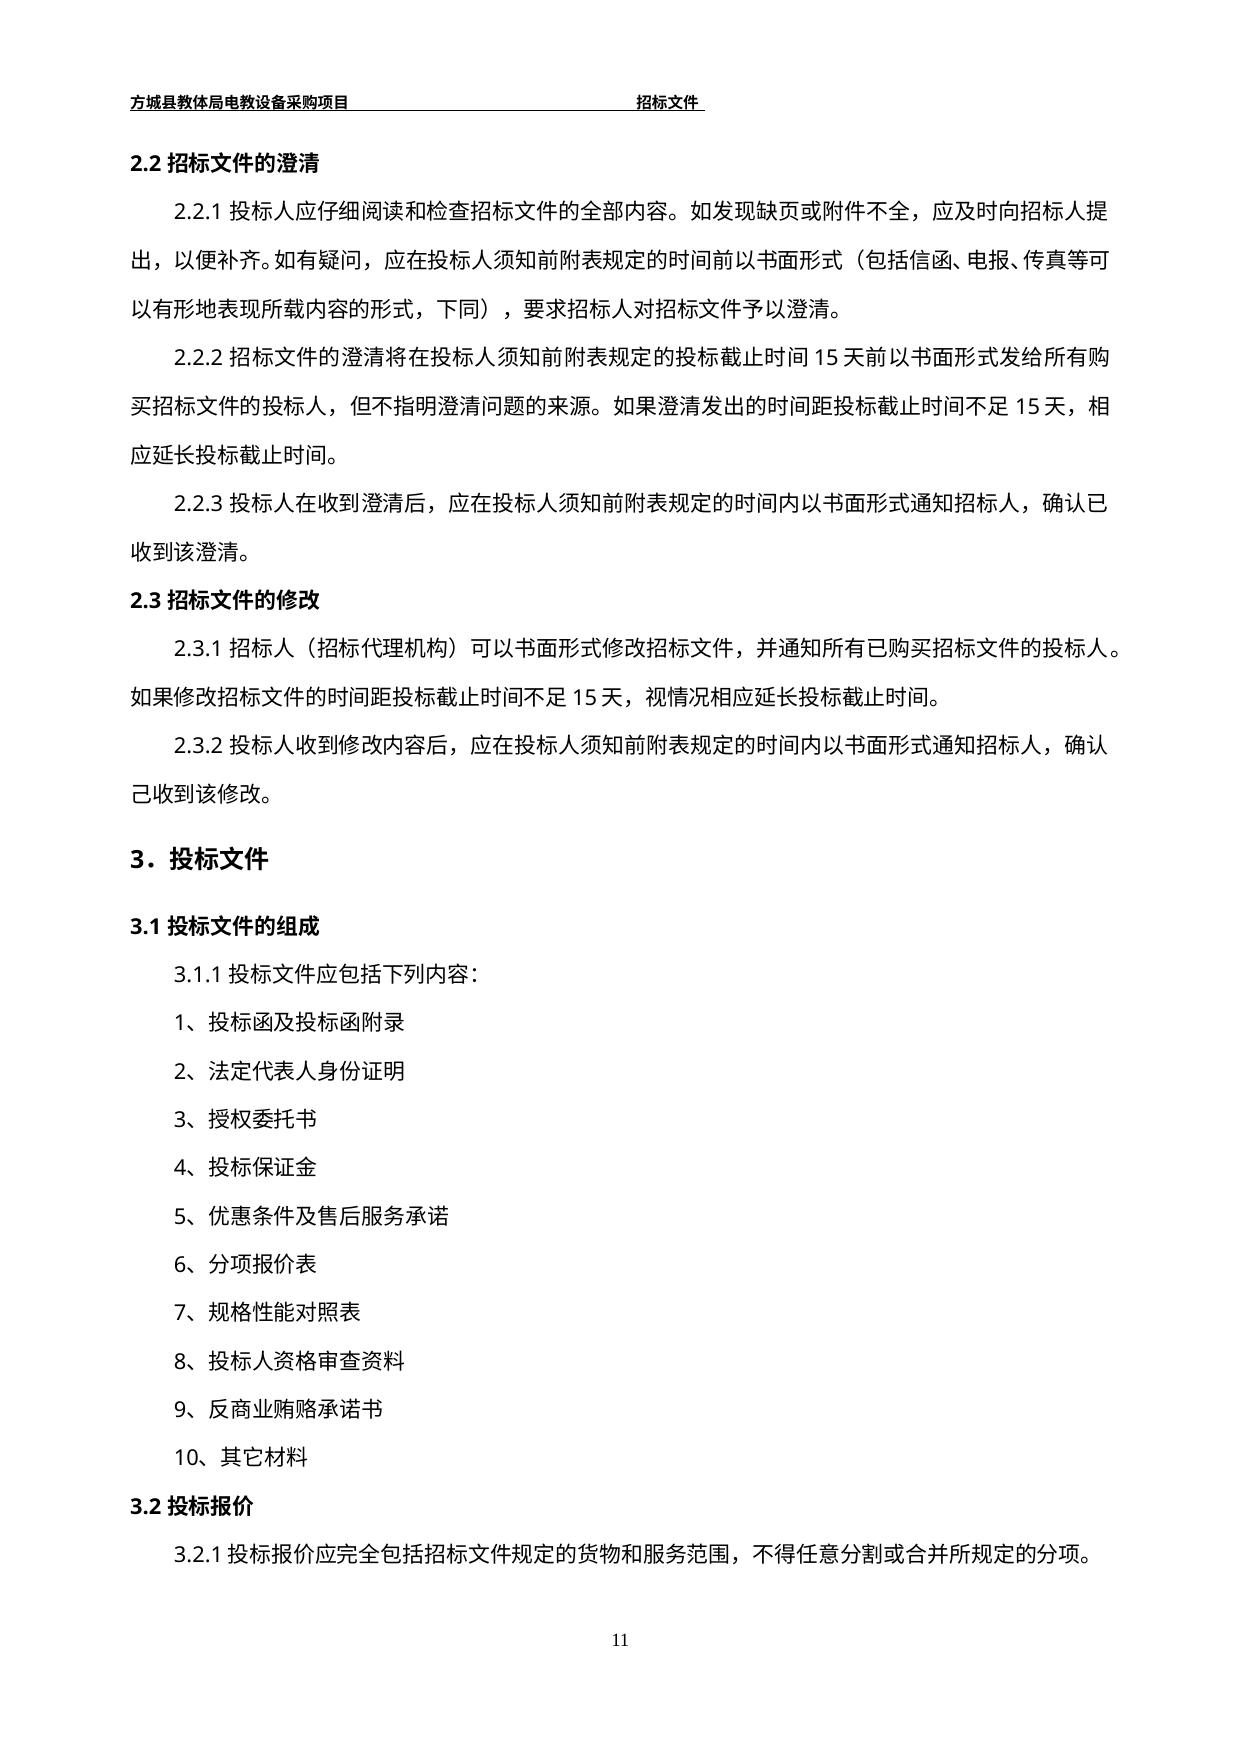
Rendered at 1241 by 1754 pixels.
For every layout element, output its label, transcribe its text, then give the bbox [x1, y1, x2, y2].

text 2.3.1 招标人（招标代理机构）可以书面形式修改招标文件，并通知所有已购买招标文件的投标人。如果修改招标文件的时间距投标截止时间不足15天，视情况相应延长投标截止时间。 [130, 728, 1110, 809]
text 10、其它材料 [130, 1537, 1110, 1569]
text 5、优惠条件及售后服务承诺 [130, 1295, 1110, 1328]
subtitle 3．投标文件 [130, 922, 1110, 987]
text 6、分项报价表 [130, 1343, 1110, 1376]
text (6）投标文件格式； [130, 146, 1110, 178]
text 1、投标函及投标函附录 [130, 1102, 1110, 1134]
text 4、投标保证金 [130, 1247, 1110, 1279]
subtitle 3.1 投标文件的组成 [130, 1005, 1110, 1038]
text 2、法定代表人身份证明 [130, 1150, 1110, 1183]
text 8、投标人资格审查资料 [130, 1440, 1110, 1473]
subtitle 2.3 招标文件的修改 [130, 679, 1110, 712]
text 2.2.1 投标人应仔细阅读和检查招标文件的全部内容。如发现缺页或附件不全，应及时向招标人提出，以便补齐。如有疑问，应在投标人须知前附表规定的时间前以书面形式（包括信函、电报、传真等可以有形地表现所载内容的形式，下同），要求招标人对招标文件予以澄清。 [130, 291, 1110, 421]
text 2.3.2 投标人收到修改内容后，应在投标人须知前附表规定的时间内以书面形式通知招标人，确认己收到该修改。 [130, 825, 1110, 906]
text 7、规格性能对照表 [130, 1392, 1110, 1424]
text 根据本章第2.2 款和第2.3 款对招标文件所作的澄清、修改，构成招标文件的组成部分。 [130, 194, 1110, 227]
text 3、授权委托书 [130, 1198, 1110, 1231]
text 2.2.3 投标人在收到澄清后，应在投标人须知前附表规定的时间内以书面形式通知招标人，确认已收到该澄清。 [130, 582, 1110, 664]
text 2.2.2 招标文件的澄清将在投标人须知前附表规定的投标截止时间15天前以书面形式发给所有购买招标文件的投标人，但不指明澄清问题的来源。如果澄清发出的时间距投标截止时间不足15天，相应延长投标截止时间。 [130, 437, 1110, 567]
text 9、反商业贿赂承诺书 [130, 1488, 1110, 1521]
text 3.1.1 投标文件应包括下列内容： [130, 1053, 1110, 1086]
subtitle 2.2 招标文件的澄清 [130, 242, 1110, 275]
